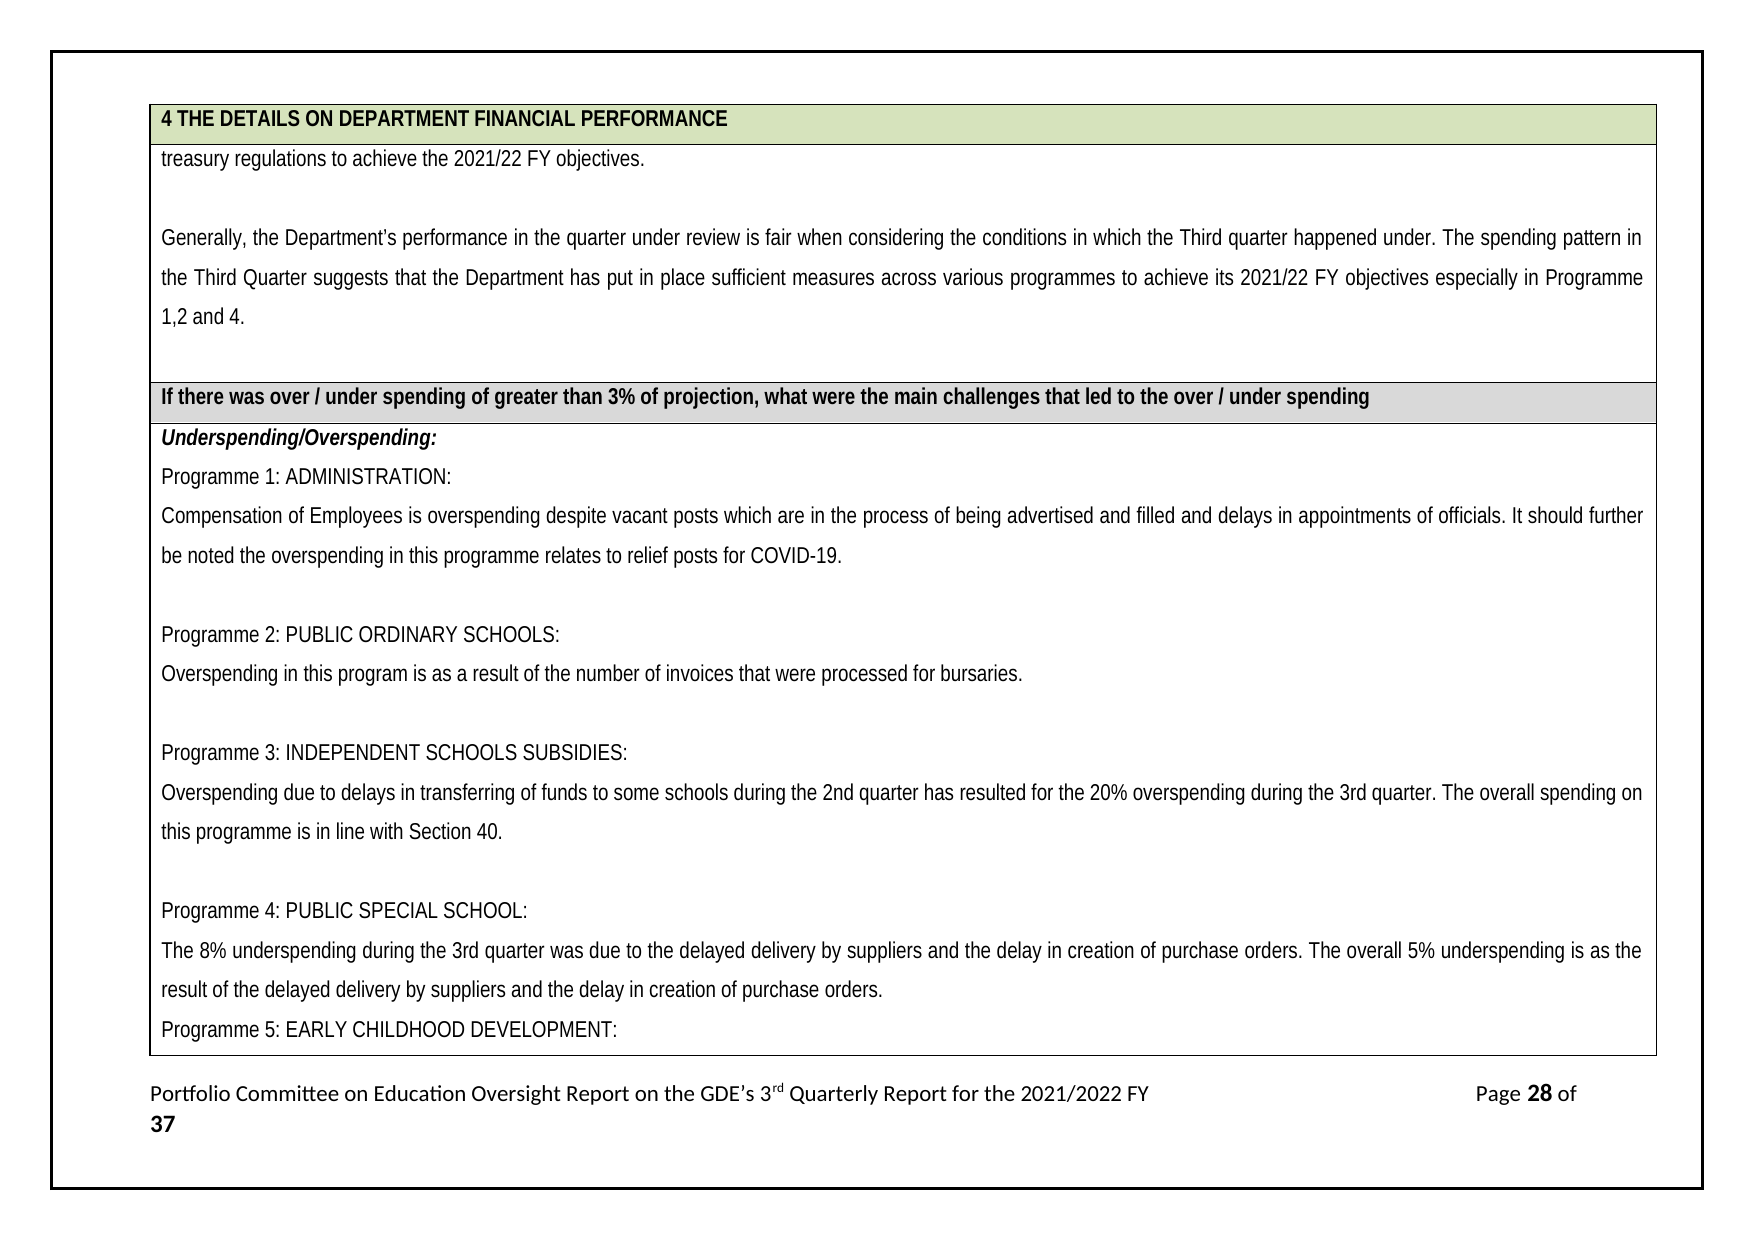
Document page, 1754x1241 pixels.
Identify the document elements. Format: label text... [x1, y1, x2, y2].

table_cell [151, 145, 1656, 382]
table_header 4 THE DETAILS ON DEPARTMENT FINANCIAL PERFORMANCE [151, 105, 1656, 144]
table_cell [151, 424, 1656, 1055]
table_cell If there was over / under spending of greater than 3% of projection, what were the main challenges that led to the over / under spending [151, 383, 1656, 422]
